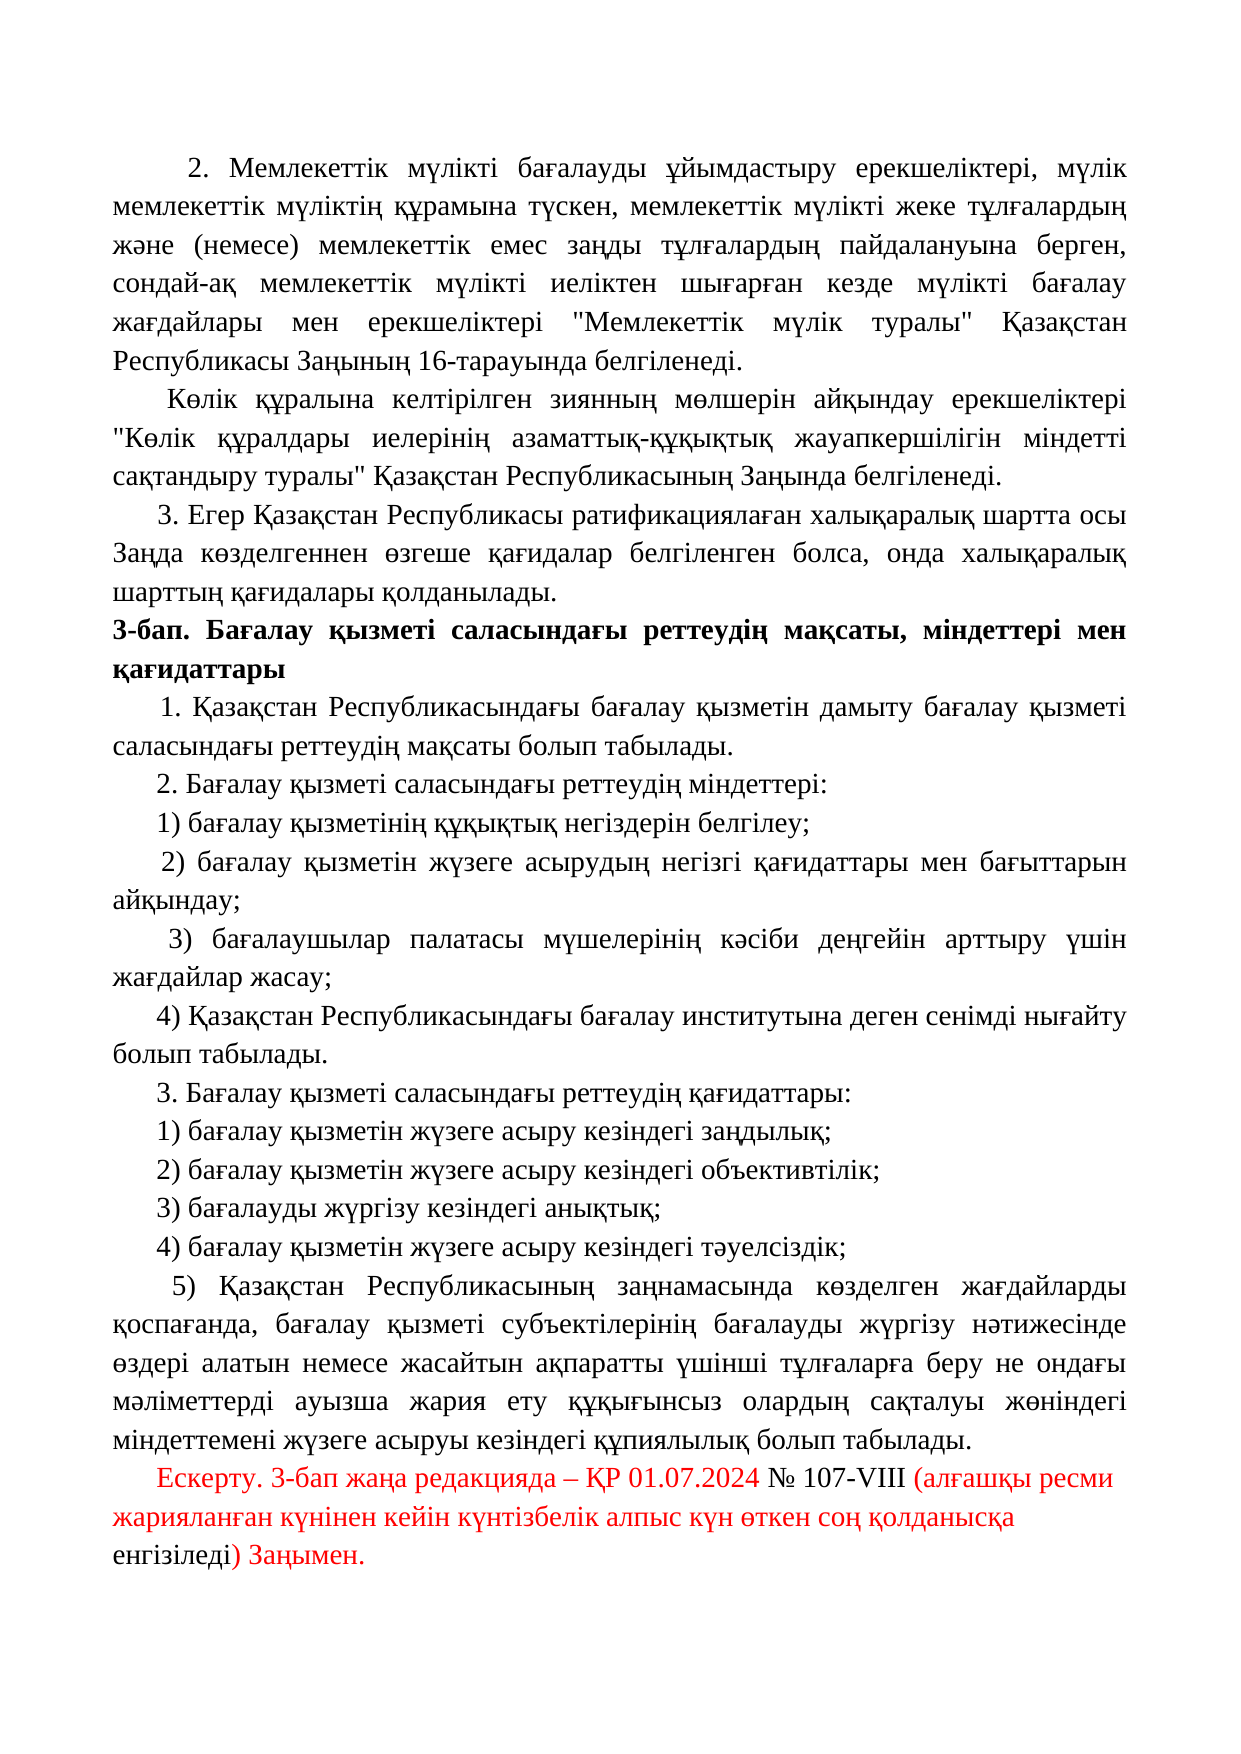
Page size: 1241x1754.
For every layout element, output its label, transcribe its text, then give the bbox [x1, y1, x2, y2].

text 3-бап. Бағалау қызметі саласындағы реттеудің мақсаты, міндеттері мен қағидаттары [112, 612, 1128, 684]
text Ескерту. 3-бап жаңа редакцияда – ҚР 01.07.2024 № 107-VIII (алғашқы ресми жарияланған күнінен кейiн күнтiзбелiк алпыс күн өткен соң қолданысқа енгізіледі) Заңымен. [112, 1460, 1128, 1601]
text 3) бағалаушылар палатасы мүшелерінің кәсіби деңгейін арттыру үшін жағдайлар жасау; [112, 921, 1128, 993]
text 5) Қазақстан Республикасының заңнамасында көзделген жағдайларды қоспағанда, бағалау қызметі субъектілерінің бағалауды жүргізу нәтижесінде өздері алатын немесе жасайтын ақпаратты үшінші тұлғаларға беру не ондағы мәліметтерді ауызша жария ету құқығынсыз олардың сақталуы жөніндегі міндеттемені жүзеге асыруы кезіндегі құпиялылық болып табылады. [112, 1268, 1128, 1455]
text 4) Қазақстан Республикасындағы бағалау институтына деген сенімді нығайту болып табылады. [112, 998, 1128, 1070]
text 2) бағалау қызметін жүзеге асырудың негізгі қағидаттары мен бағыттарын айқындау; [112, 844, 1128, 916]
text 1) бағалау қызметін жүзеге асыру кезіндегі заңдылық; [112, 1113, 1128, 1147]
text 1. Қазақстан Республикасындағы бағалау қызметін дамыту бағалау қызметі саласындағы реттеудің мақсаты болып табылады. [112, 689, 1128, 762]
text 2. Бағалау қызметі саласындағы реттеудің міндеттері: [112, 767, 1128, 800]
text 4) бағалау қызметін жүзеге асыру кезіндегі тәуелсіздік; [112, 1229, 1128, 1263]
text Көлік құралына келтірілген зиянның мөлшерін айқындау ерекшеліктері "Көлiк құралдары иелерiнiң азаматтық-құқықтық жауапкершiлiгiн мiндеттi сақтандыру туралы" Қазақстан Республикасының Заңында белгiленедi. [112, 381, 1128, 492]
text 2. Мемлекеттiк мүлiктi бағалауды ұйымдастыру ерекшелiктерi, мүлік мемлекеттiк мүлiктiң құрамына түскен, мемлекеттiк мүлiктi жеке тұлғалардың және (немесе) мемлекеттiк емес заңды тұлғалардың пайдалануына берген, сондай-ақ мемлекеттiк мүлiктi иелiктен шығарған кезде мүлiктi бағалау жағдайлары мен ерекшелiктерi "Мемлекеттiк мүлiк туралы" Қазақстан Республикасы Заңының 16-тарауында белгiленедi. [112, 150, 1128, 376]
text 2) бағалау қызметін жүзеге асыру кезіндегі объективтілік; [112, 1152, 1128, 1186]
text 1) бағалау қызметінің құқықтық негіздерін белгілеу; [112, 805, 1128, 839]
text 3. Бағалау қызметі саласындағы реттеудің қағидаттары: [112, 1075, 1128, 1108]
text 3. Егер Қазақстан Республикасы ратификациялаған халықаралық шартта осы Заңда көзделгеннен өзгеше қағидалар белгiленген болса, онда халықаралық шарттың қағидалары қолданылады. [112, 497, 1128, 607]
text 3) бағалауды жүргізу кезіндегі анықтық; [112, 1191, 1128, 1224]
